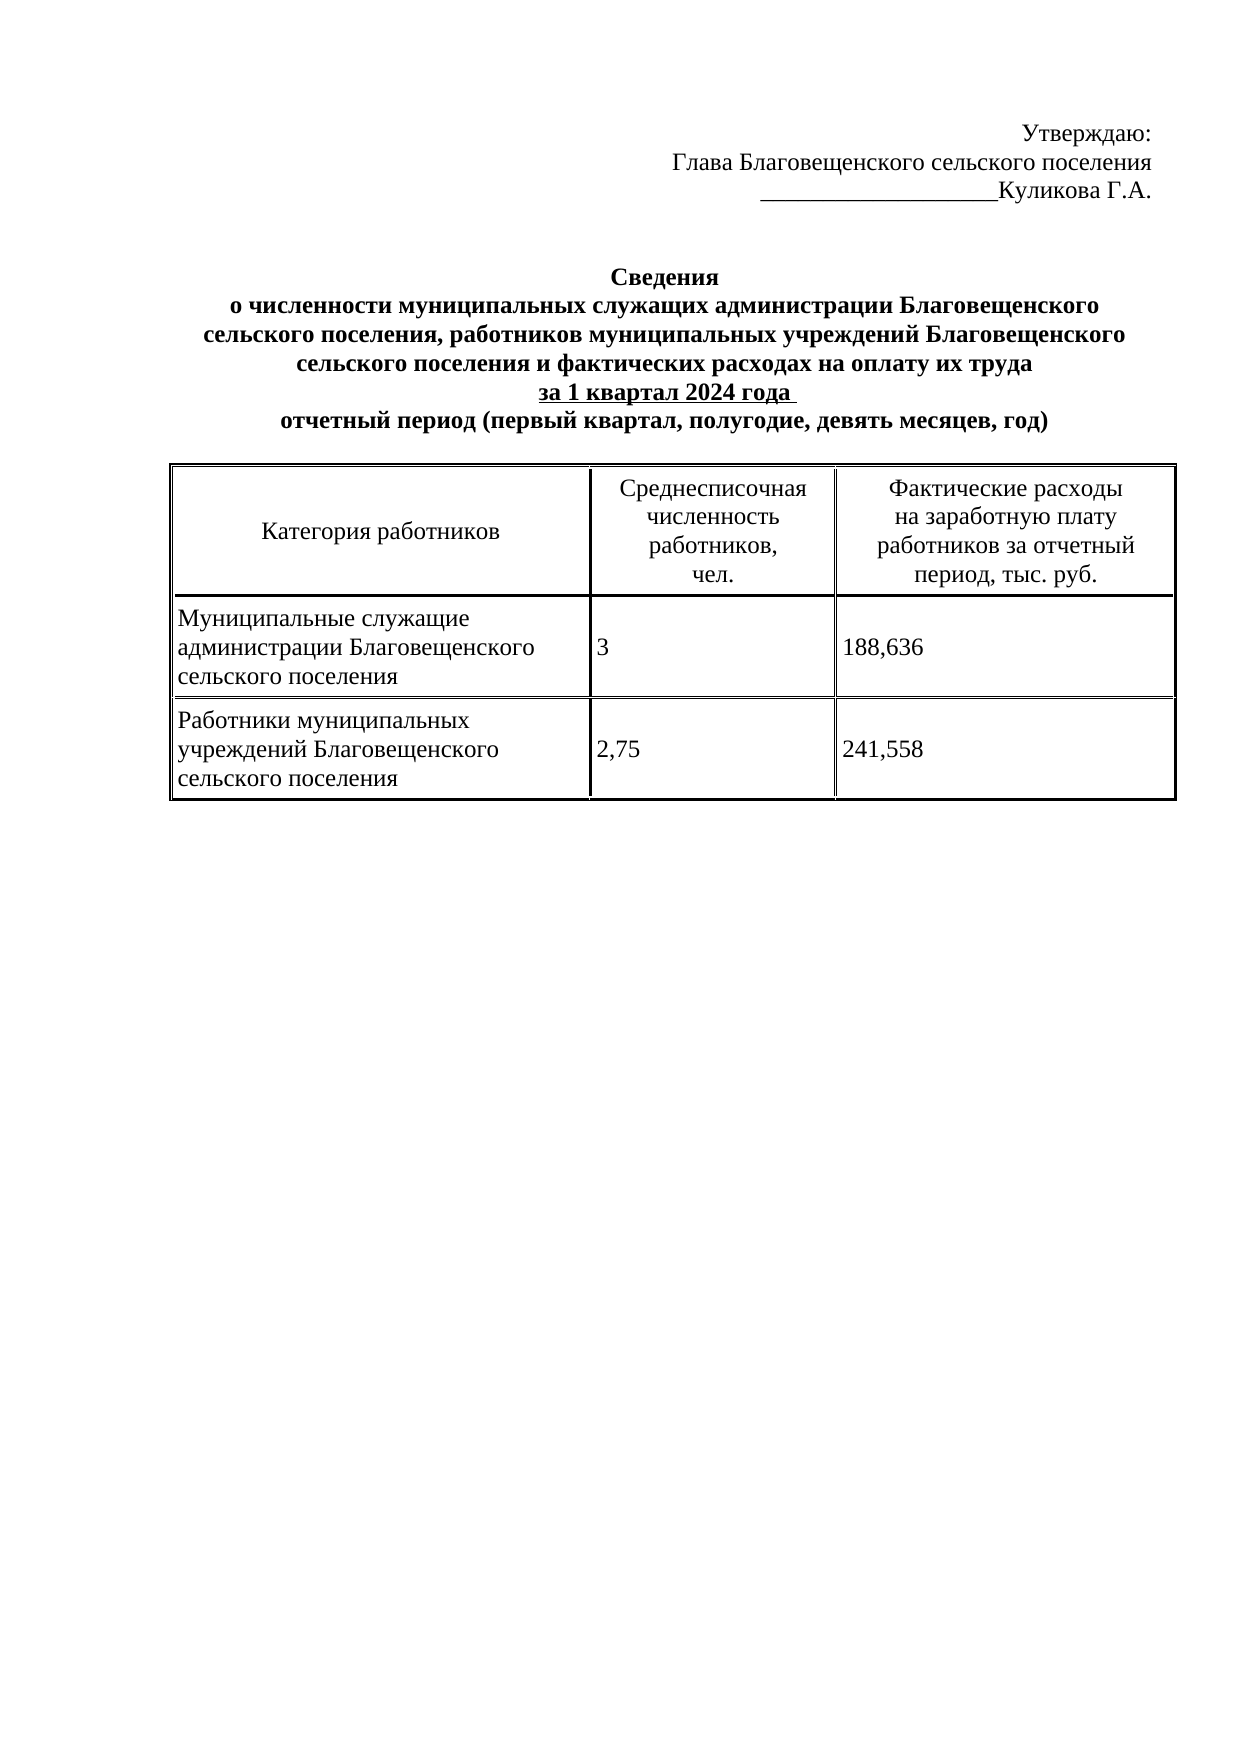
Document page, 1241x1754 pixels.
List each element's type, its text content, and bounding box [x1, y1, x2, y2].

table_header Среднесписочная численность работников, чел. [590, 467, 836, 594]
table_header Категория работников [173, 465, 590, 594]
table_cell Муниципальные служащие администрации Благовещенского сельского поселения [173, 594, 589, 696]
text Глава Благовещенского сельского поселения [177, 147, 1152, 176]
table_cell 3 [592, 597, 834, 696]
table_cell Работники муниципальных учреждений Благовещенского сельского поселения [171, 696, 590, 798]
text о численности муниципальных служащих администрации Благовещенского сельского поселения, работников муниципальных учреждений Благовещенского сельского поселения и фактических расходах на оплату их труда [177, 291, 1152, 377]
text отчетный период (первый квартал, полугодие, девять месяцев, год) [177, 406, 1152, 434]
text ___________________Куликова Г.А. [177, 176, 1152, 204]
text Утверждаю: [177, 118, 1152, 147]
table_cell 2,75 [590, 699, 836, 798]
text за 1 квартал 2024 года [177, 377, 1152, 406]
table_cell 241,558 [836, 696, 1176, 798]
table_cell 188,636 [837, 594, 1174, 696]
table_header Фактические расходы на заработную плату работников за отчетный период, тыс. руб. [836, 467, 1174, 594]
text Сведения [177, 262, 1152, 291]
